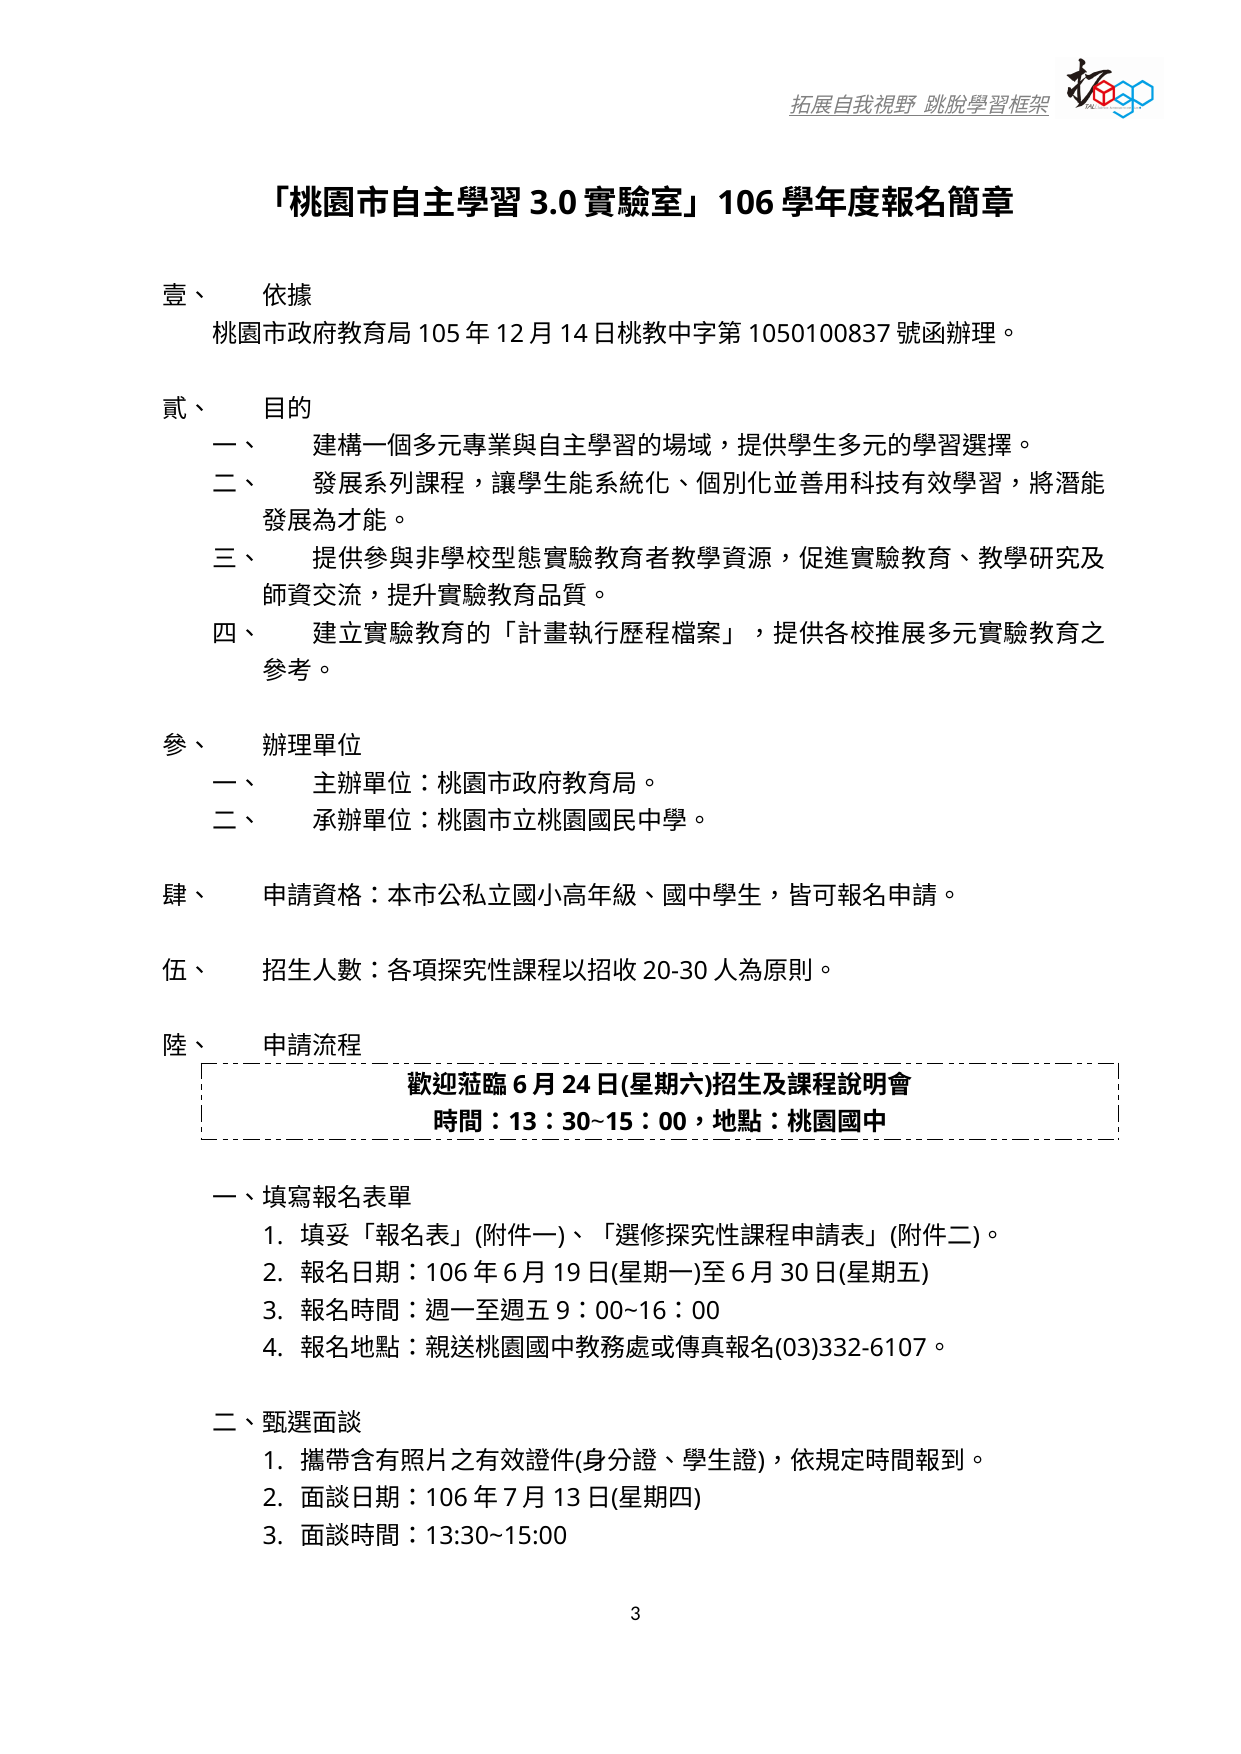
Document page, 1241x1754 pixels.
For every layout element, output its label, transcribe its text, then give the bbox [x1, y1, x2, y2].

picture [1055, 57, 1165, 119]
list 面談日期：106年7月13日(星期四) [262, 1477, 1107, 1514]
list 攜帶含有照片之有效證件(身分證、學生證)，依規定時間報到。 [262, 1439, 1107, 1477]
list 申請流程 [162, 1025, 1107, 1062]
list 申請資格：本市公私立國小高年級、國中學生，皆可報名申請。 [162, 875, 1107, 912]
list 建立實驗教育的「計畫執行歷程檔案」，提供各校推展多元實驗教育之參考。 [212, 612, 1107, 687]
list 報名地點：親送桃園國中教務處或傳真報名(03)332-6107。 [262, 1327, 1107, 1364]
list 辦理單位 [162, 725, 1107, 762]
table_header 歡迎蒞臨6月24日(星期六)招生及課程說明會 時間：13：30~15：00，地點：桃園國中 [201, 1063, 1119, 1138]
list 面談時間：13:30~15:00 [262, 1514, 1107, 1552]
list 招生人數：各項探究性課程以招收20-30人為原則。 [162, 950, 1107, 987]
text 「桃園市自主學習3.0實驗室」106學年度報名簡章 [162, 162, 1107, 237]
picture [1134, 84, 1151, 103]
list 依據 [162, 275, 1107, 312]
text 一、填寫報名表單 [212, 1177, 1107, 1214]
list 發展系列課程，讓學生能系統化、個別化並善用科技有效學習，將潛能發展為才能。 [212, 462, 1107, 537]
list 目的 [162, 387, 1107, 425]
list 報名日期：106年6月19日(星期一)至6月30日(星期五) [262, 1252, 1107, 1289]
picture [1119, 97, 1128, 102]
list 桃園市政府教育局105年12月14日桃教中字第1050100837號函辦理。 [212, 312, 1107, 350]
list 填妥「報名表」(附件一)、「選修探究性課程申請表」(附件二)。 [262, 1214, 1107, 1252]
list 主辦單位：桃園市政府教育局。 [212, 762, 1107, 800]
list 建構一個多元專業與自主學習的場域，提供學生多元的學習選擇。 [212, 425, 1107, 462]
list 承辦單位：桃園市立桃園國民中學。 [212, 800, 1107, 837]
list 報名時間：週一至週五 9：00~16：00 [262, 1289, 1107, 1327]
text 二、甄選面談 [212, 1402, 1107, 1439]
list 提供參與非學校型態實驗教育者教學資源，促進實驗教育、教學研究及師資交流，提升實驗教育品質。 [212, 537, 1107, 612]
